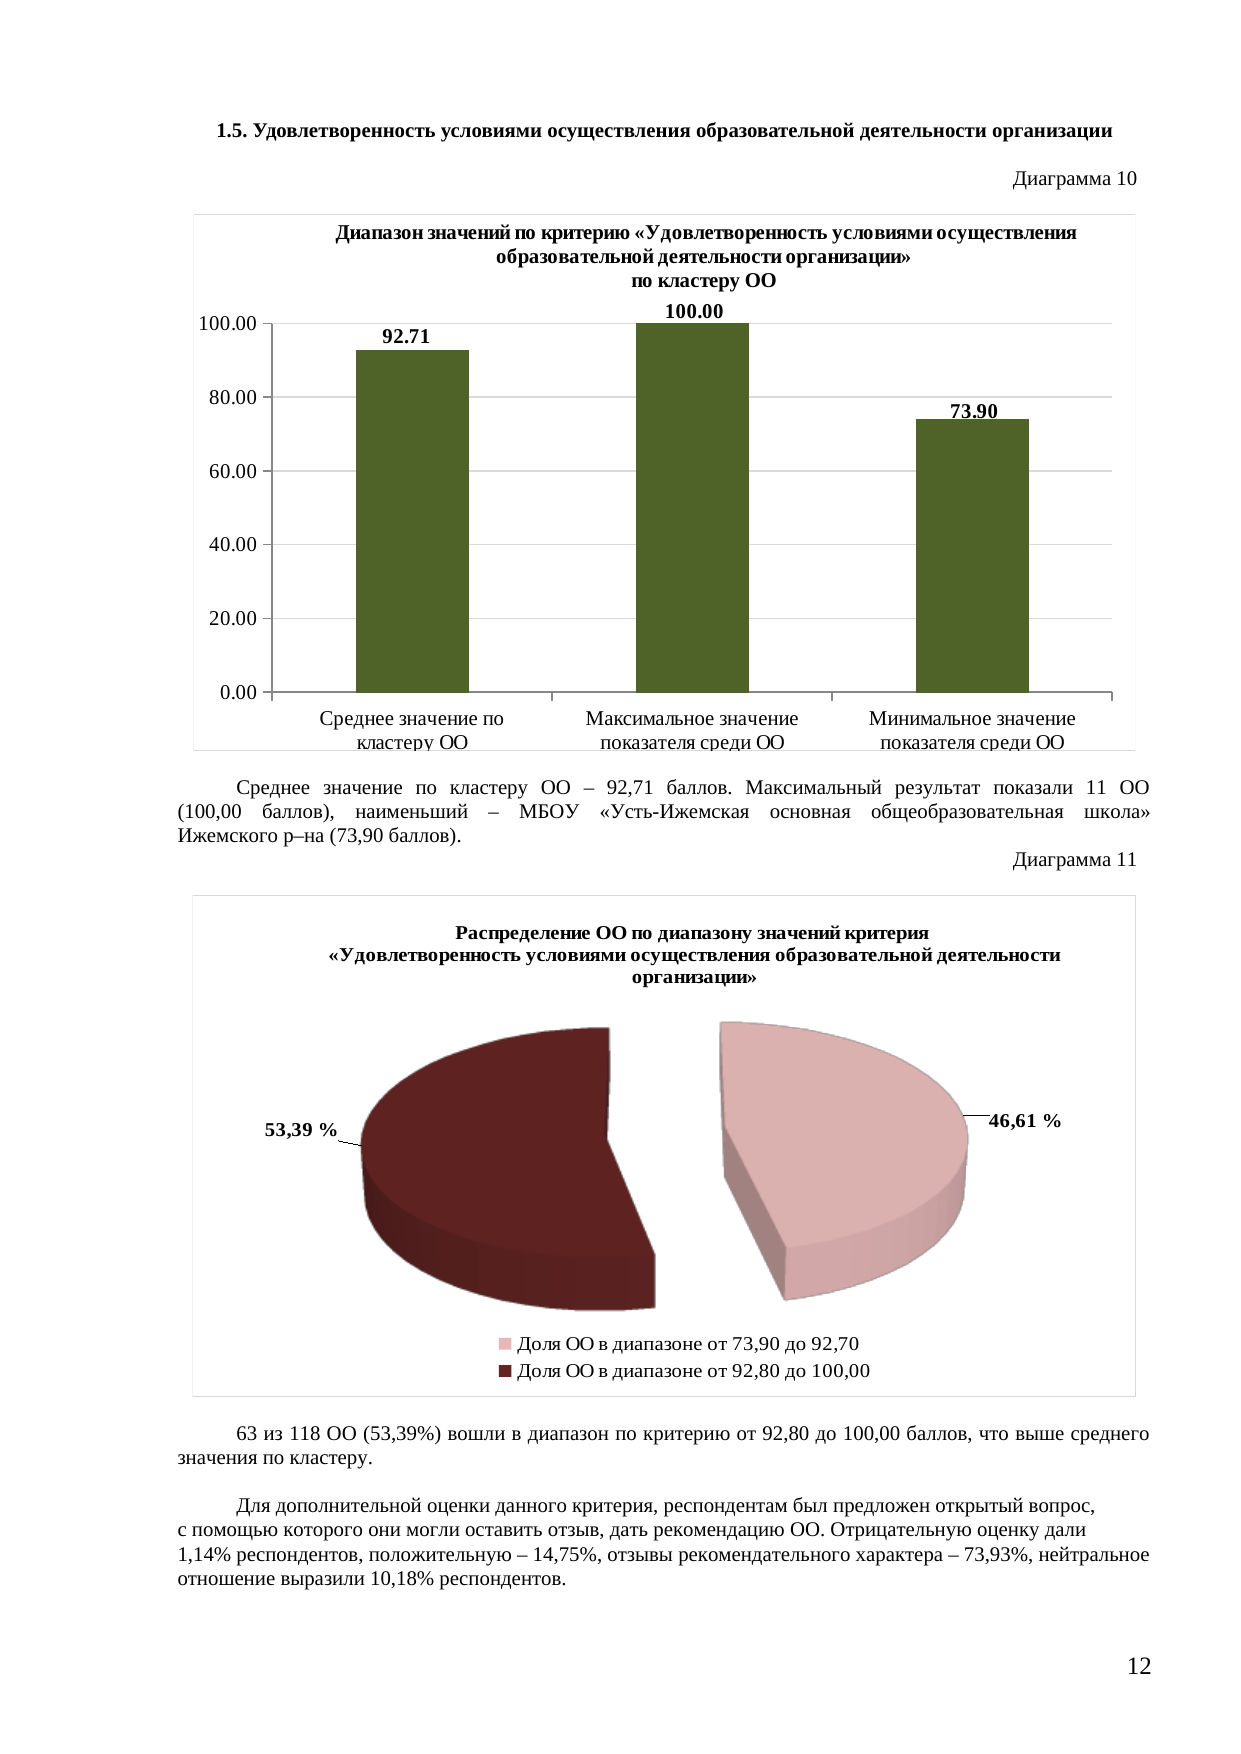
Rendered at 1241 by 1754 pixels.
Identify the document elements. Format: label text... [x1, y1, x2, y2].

subtitle 1.5. Удовлетворенность условиями осуществления образовательной деятельности организации [177, 118, 1152, 142]
text Диаграмма 10 [177, 166, 1137, 190]
list 63 из 118 ОО (53,39%) вошли в диапазон по критерию от 92,80 до 100,00 баллов, что выше среднего значения по кластеру. [177, 1421, 1152, 1469]
text Для дополнительной оценки данного критерия, респондентам был предложен открытый вопрос, с помощью которого они могли оставить отзыв, дать рекомендацию ОО. Отрицательную оценку дали 1,14% респондентов, положительную – 14,75%, отзывы рекомендательного характера – 73,93%, нейтральное отношение выразили 10,18% респондентов. [177, 1493, 1152, 1589]
text Диаграмма 11 [177, 847, 1137, 871]
text Среднее значение по кластеру ОО – 92,71 баллов. Максимальный результат показали 11 ОО (100,00 баллов), наименьший – МБОУ «Усть-Ижемская основная общеобразовательная школа» Ижемского р–на (73,90 баллов). [177, 775, 1152, 847]
